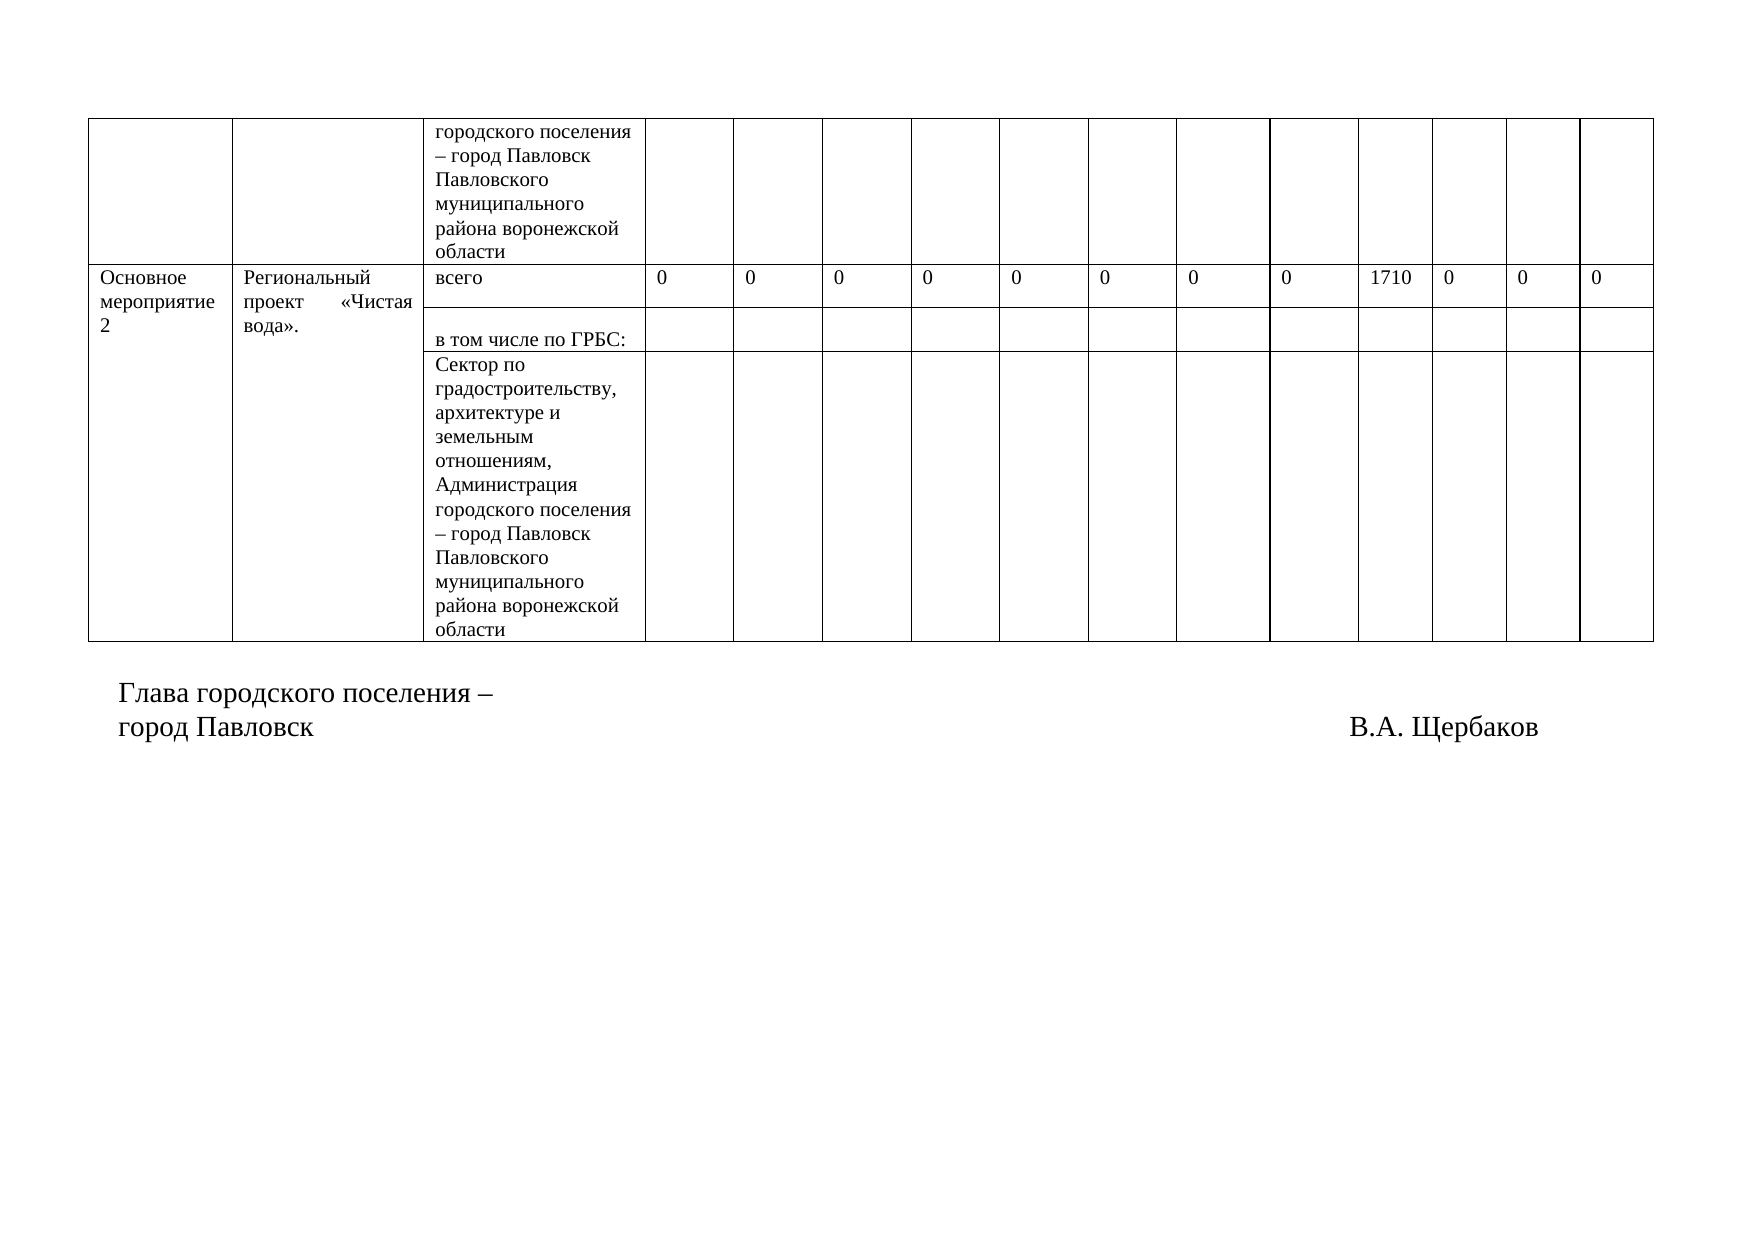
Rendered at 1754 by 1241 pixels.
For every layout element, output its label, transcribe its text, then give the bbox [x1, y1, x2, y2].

table_cell [1089, 352, 1176, 641]
table_cell [1000, 308, 1088, 351]
table_cell 0 [1507, 265, 1579, 307]
table_cell [1433, 119, 1506, 263]
table_cell [912, 308, 999, 351]
table_cell в том числе по ГРБС: [424, 308, 645, 351]
table_cell Основное мероприятие 2 [89, 265, 232, 641]
table_cell [1359, 352, 1432, 641]
table_cell [1177, 119, 1269, 263]
table_cell [1581, 308, 1653, 351]
table_cell 0 [1177, 265, 1269, 307]
table_cell [1507, 119, 1579, 263]
table_cell 0 [823, 265, 911, 307]
table_cell [1581, 119, 1653, 263]
table_cell [1089, 308, 1176, 351]
table_cell [1271, 119, 1358, 263]
table_cell [1359, 119, 1432, 263]
table_cell [646, 352, 733, 641]
table_cell [734, 308, 822, 351]
table_cell [1581, 352, 1653, 641]
table_cell [646, 119, 733, 263]
text город Павловск В.А. Щербаков [118, 709, 1695, 742]
table_cell [734, 119, 822, 263]
table_cell [1507, 308, 1579, 351]
table_cell [1177, 352, 1269, 641]
table_cell 0 [1000, 265, 1088, 307]
table_cell [1271, 308, 1358, 351]
subtitle Глава городского поселения – [118, 675, 1683, 709]
table_cell 0 [734, 265, 822, 307]
table_cell [1000, 119, 1088, 263]
table_cell [823, 119, 911, 263]
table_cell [424, 119, 645, 263]
table_cell [1433, 308, 1506, 351]
table_cell 1710 [1359, 265, 1432, 307]
table_cell [1089, 119, 1176, 263]
table_cell 0 [912, 265, 999, 307]
table_cell всего [424, 265, 645, 307]
table_cell 0 [646, 265, 733, 307]
table_cell [1177, 308, 1269, 351]
table_cell [912, 352, 999, 641]
table_cell [734, 352, 822, 641]
table_cell [1433, 352, 1506, 641]
table_cell 0 [1581, 265, 1653, 307]
table_cell 0 [1433, 265, 1506, 307]
table_cell 0 [1271, 265, 1358, 307]
table_cell [823, 308, 911, 351]
table_cell [823, 352, 911, 641]
table_cell [1271, 352, 1358, 641]
table_cell Региональный проект «Чистая вода». [233, 265, 423, 641]
table_cell 0 [1089, 265, 1176, 307]
table_cell [912, 119, 999, 263]
table_cell [1359, 308, 1432, 351]
table_cell [1000, 352, 1088, 641]
table_cell [1507, 352, 1579, 641]
table_cell [646, 308, 733, 351]
